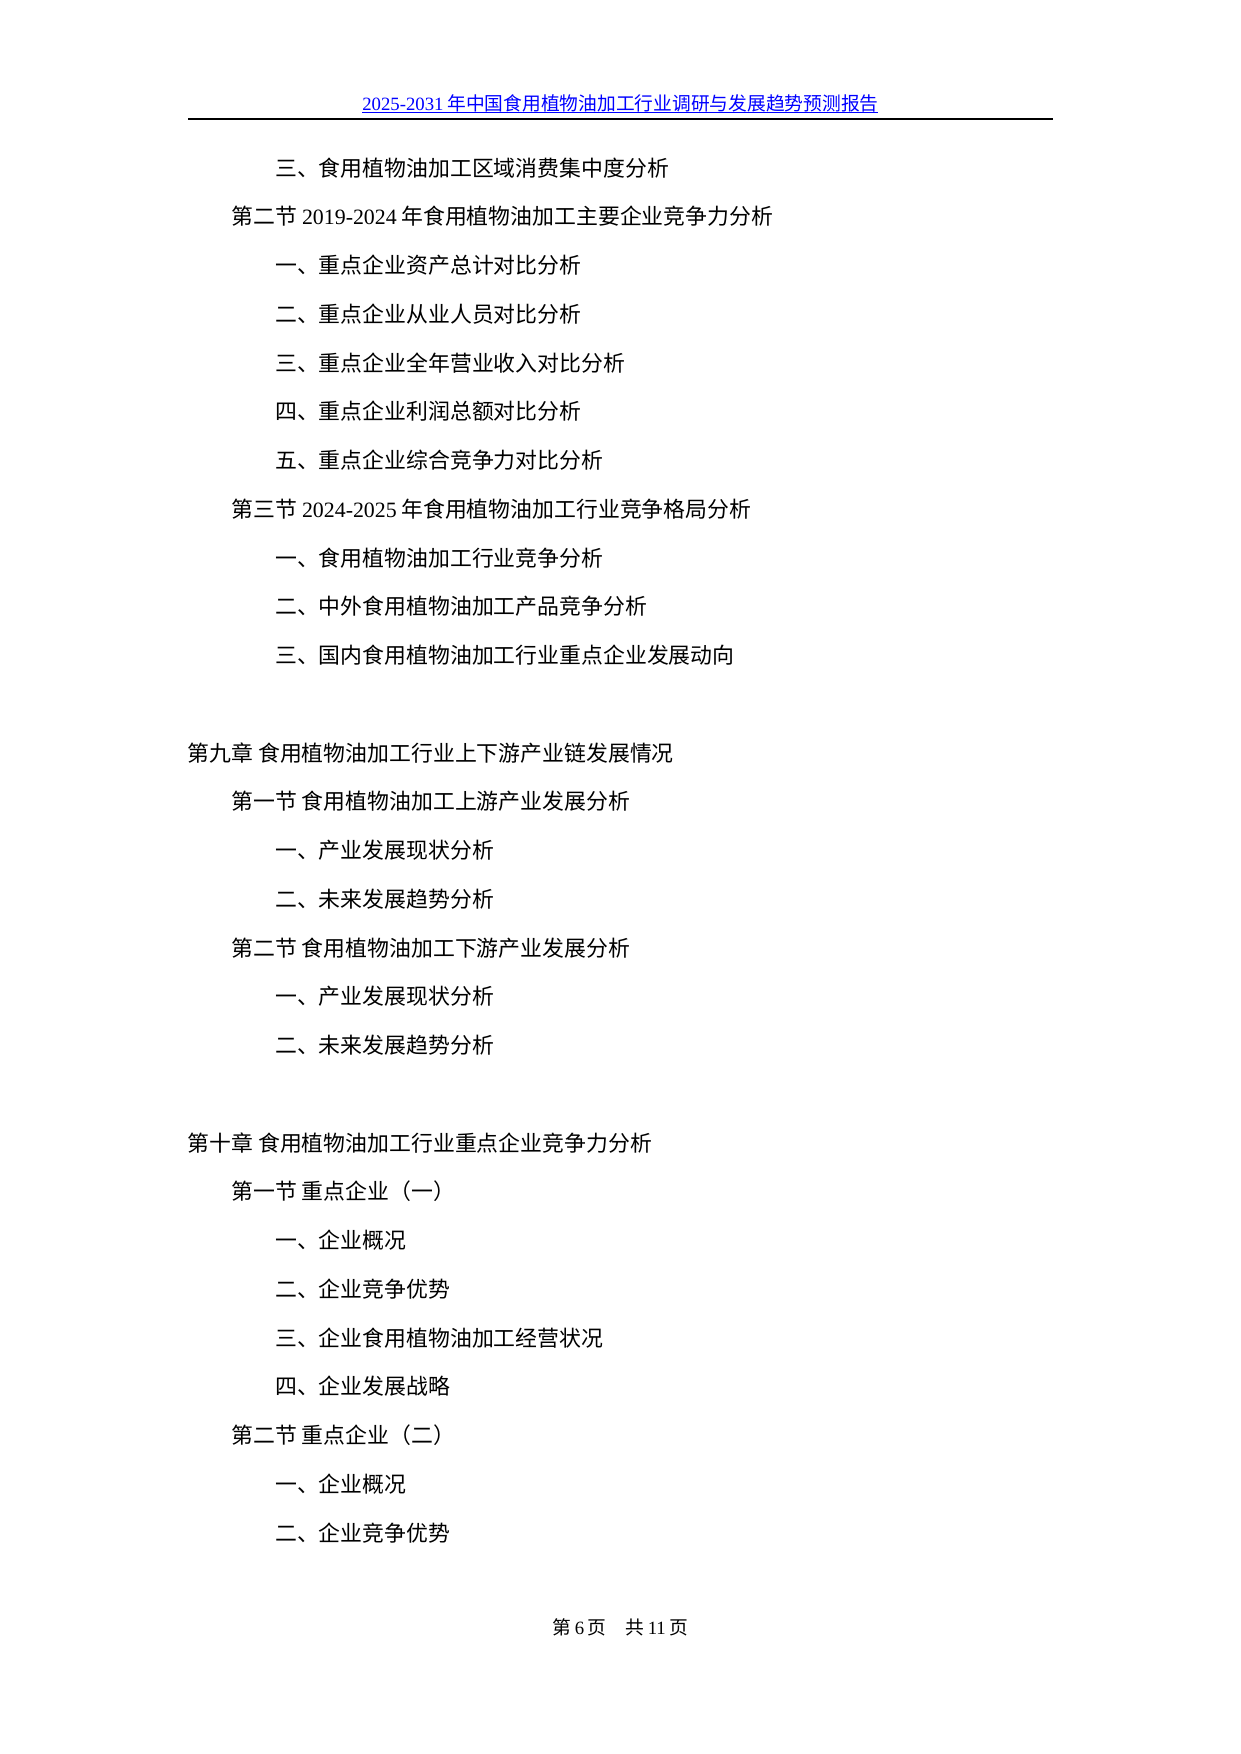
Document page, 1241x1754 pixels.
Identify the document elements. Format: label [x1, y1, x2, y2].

text [187, 150, 1053, 1548]
